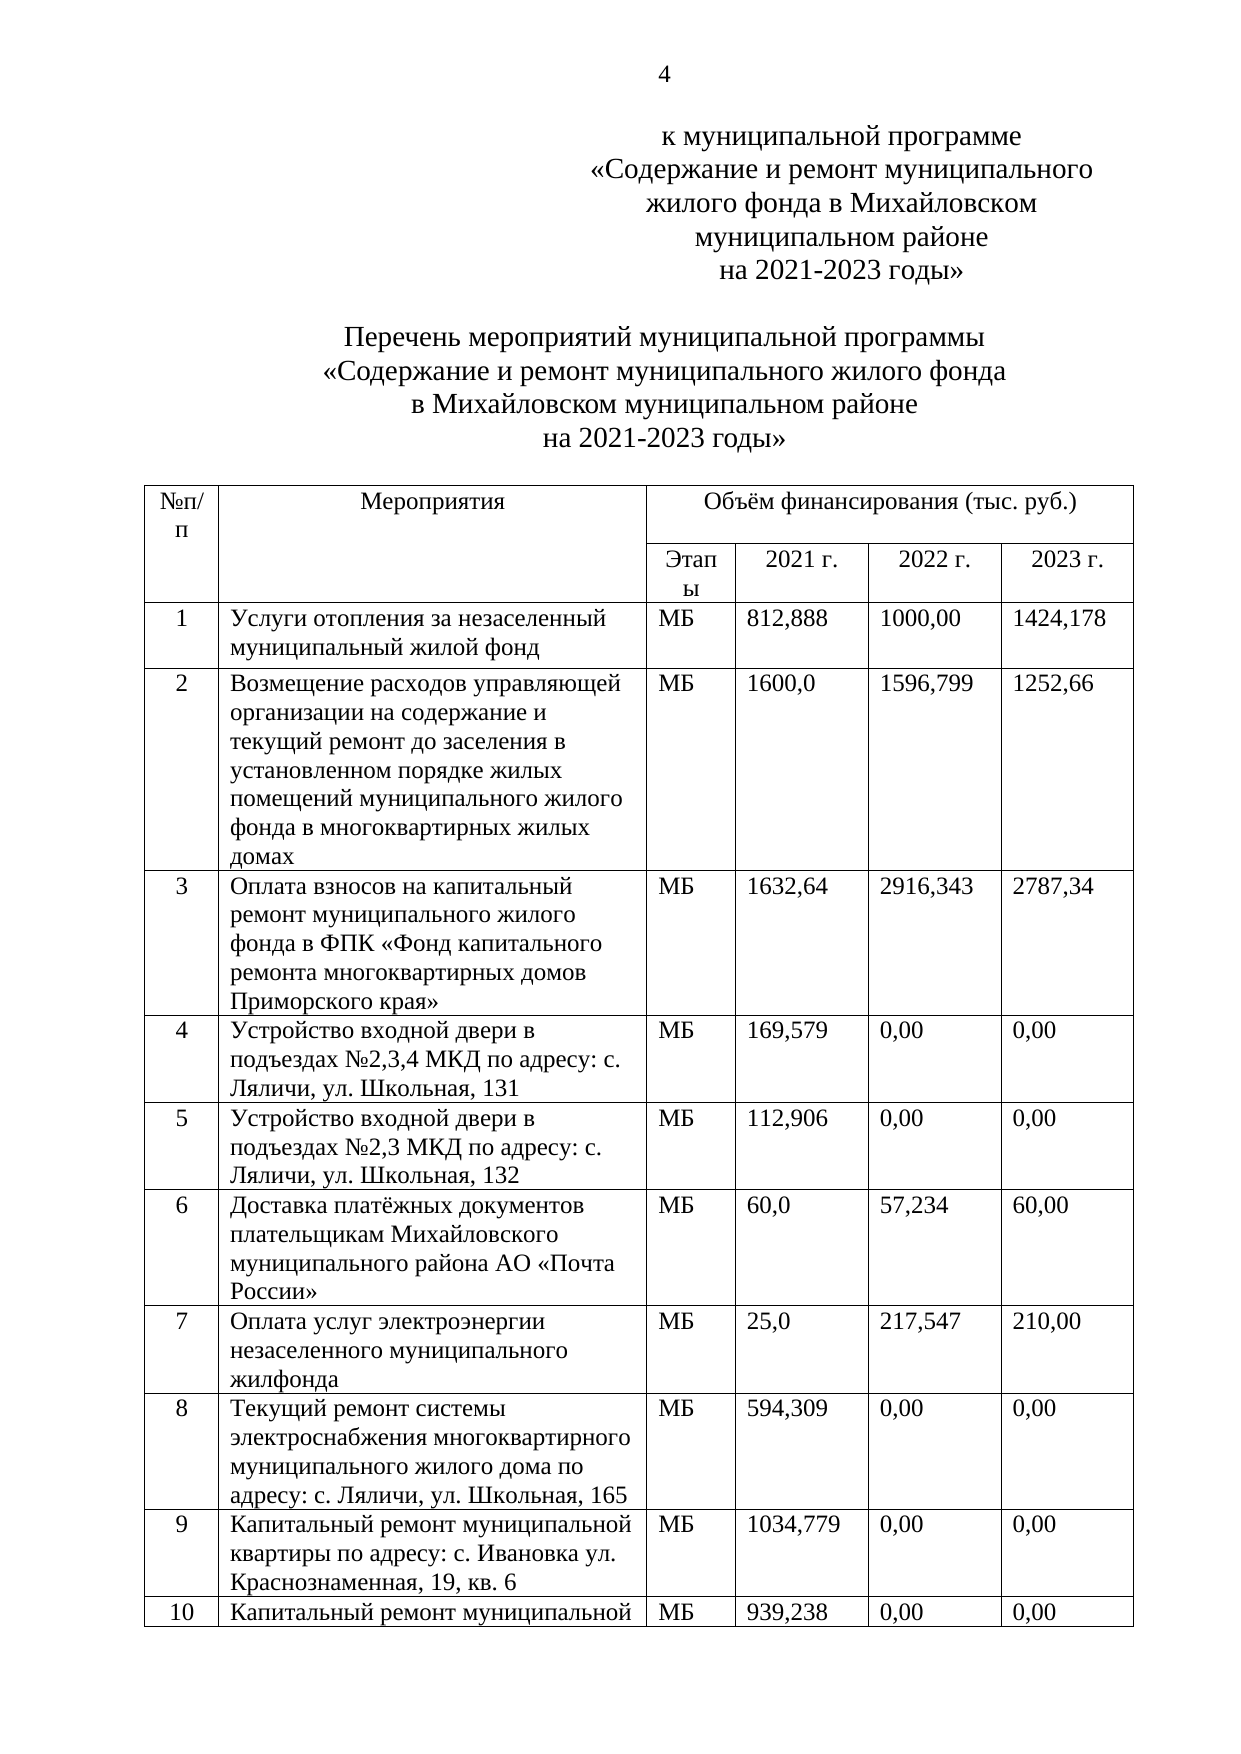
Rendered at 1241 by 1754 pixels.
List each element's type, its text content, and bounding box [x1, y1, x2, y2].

table_cell 112,906 [736, 1103, 868, 1189]
table_cell 4 [145, 1016, 218, 1102]
table_cell 1252,66 [1002, 669, 1133, 870]
table_cell 3 [145, 871, 218, 1014]
table_cell МБ [647, 871, 735, 1014]
text к муниципальной программе [532, 118, 1152, 152]
table_cell 2916,343 [869, 871, 1001, 1014]
table_cell 1632,64 [736, 871, 868, 1014]
table_cell Капитальный ремонт муниципальной квартиры по адресу: с. Ивановка ул. Краснознаменная, 19, кв. 6 [219, 1510, 646, 1596]
table_cell Устройство входной двери в подъездах №2,3 МКД по адресу: с. Ляличи, ул. Школьная, 132 [219, 1103, 646, 1189]
table_cell Устройство входной двери в подъездах №2,3,4 МКД по адресу: с. Ляличи, ул. Школьная, 131 [219, 1016, 646, 1102]
table_cell 1424,178 [1002, 603, 1133, 667]
table_cell 0,00 [869, 1597, 1001, 1626]
table_cell Услуги отопления за незаселенный муниципальный жилой фонд [219, 603, 646, 667]
table_cell МБ [647, 1190, 735, 1305]
table_cell МБ [647, 603, 735, 667]
table_cell МБ [647, 1306, 735, 1392]
table_cell 60,00 [1002, 1190, 1133, 1305]
table_cell МБ [647, 1394, 735, 1508]
table_cell 1034,779 [736, 1510, 868, 1596]
table_cell 210,00 [1002, 1306, 1133, 1392]
table_cell 0,00 [1002, 1394, 1133, 1508]
table_cell 0,00 [869, 1394, 1001, 1508]
text «Содержание и ремонт муниципального [532, 152, 1152, 185]
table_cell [219, 1597, 646, 1626]
table_cell 10 [145, 1597, 218, 1626]
subtitle Перечень мероприятий муниципальной программы [177, 319, 1152, 353]
subtitle в Михайловском муниципальном районе [177, 386, 1152, 420]
table_cell 0,00 [1002, 1103, 1133, 1189]
table_cell 0,00 [1002, 1510, 1133, 1596]
table_cell 5 [145, 1103, 218, 1189]
table_cell МБ [647, 1597, 735, 1626]
table_cell Возмещение расходов управляющей организации на содержание и текущий ремонт до заселения в установленном порядке жилых помещений муниципального жилого фонда в многоквартирных жилых домах [219, 669, 646, 870]
table_cell 1600,0 [736, 669, 868, 870]
table_cell 60,0 [736, 1190, 868, 1305]
table_cell 939,238 [736, 1597, 868, 1626]
table_cell 7 [145, 1306, 218, 1392]
text жилого фонда в Михайловском [532, 185, 1152, 219]
table_cell 0,00 [1002, 1597, 1133, 1626]
table_header Мероприятия [219, 486, 646, 602]
text на 2021-2023 годы» [532, 252, 1152, 286]
table_cell 169,579 [736, 1016, 868, 1102]
table_cell 812,888 [736, 603, 868, 667]
table_cell Текущий ремонт системы электроснабжения многоквартирного муниципального жилого дома по адресу: с. Ляличи, ул. Школьная, 165 [219, 1394, 646, 1508]
table_cell 2 [145, 669, 218, 870]
table_header Объём финансирования (тыс. руб.) [647, 486, 1133, 543]
table_cell 2787,34 [1002, 871, 1133, 1014]
table_cell МБ [647, 669, 735, 870]
table_cell 9 [145, 1510, 218, 1596]
table_cell Доставка платёжных документов плательщикам Михайловского муниципального района АО «Почта России» [219, 1190, 646, 1305]
table_cell 0,00 [869, 1510, 1001, 1596]
table_cell 217,547 [869, 1306, 1001, 1392]
table_cell 2022 г. [869, 544, 1001, 602]
subtitle на 2021-2023 годы» [177, 420, 1152, 453]
table_cell 1 [145, 603, 218, 667]
text муниципальном районе [532, 219, 1152, 252]
table_cell Этапы [647, 544, 735, 602]
table_cell 2023 г. [1002, 544, 1133, 602]
table_cell 25,0 [736, 1306, 868, 1392]
table_cell МБ [647, 1103, 735, 1189]
table_cell 0,00 [869, 1016, 1001, 1102]
table_cell 6 [145, 1190, 218, 1305]
table_cell 57,234 [869, 1190, 1001, 1305]
table_cell Оплата услуг электроэнергии незаселенного муниципального жилфонда [219, 1306, 646, 1392]
table_cell МБ [647, 1510, 735, 1596]
table_header №п/п [145, 486, 218, 602]
table_cell 1000,00 [869, 603, 1001, 667]
table_cell 1596,799 [869, 669, 1001, 870]
table_cell 0,00 [869, 1103, 1001, 1189]
table_cell МБ [647, 1016, 735, 1102]
table_cell 8 [145, 1394, 218, 1508]
table_cell 594,309 [736, 1394, 868, 1508]
table_cell Оплата взносов на капитальный ремонт муниципального жилого фонда в ФПК «Фонд капитального ремонта многоквартирных домов Приморского края» [219, 871, 646, 1014]
table_cell 2021 г. [736, 544, 868, 602]
subtitle «Содержание и ремонт муниципального жилого фонда [177, 353, 1152, 386]
table_cell 0,00 [1002, 1016, 1133, 1102]
